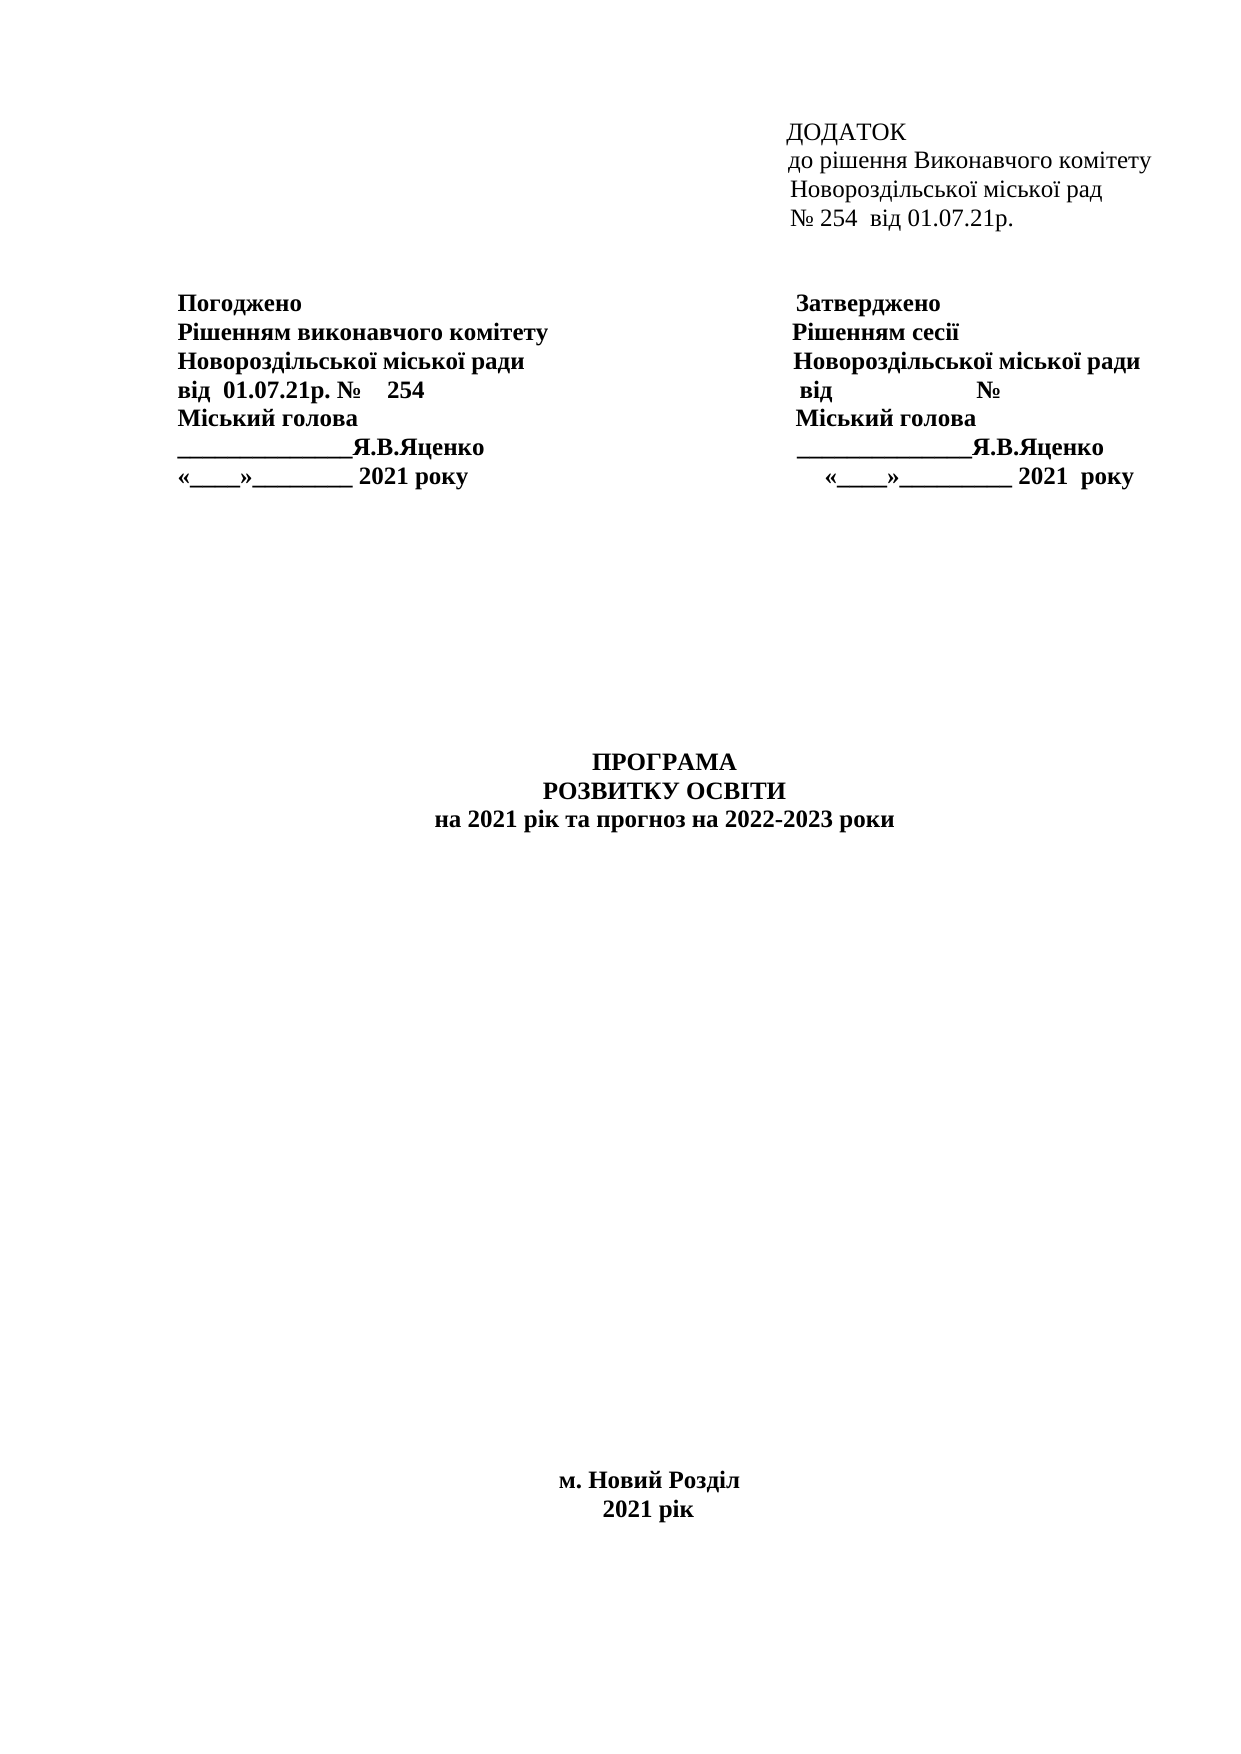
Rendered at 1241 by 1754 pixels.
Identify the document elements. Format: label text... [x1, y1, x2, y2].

text 2021 рік [177, 1494, 1152, 1522]
text Новороздільської міської ради Новороздільської міської ради від 01.07.21р. № 254 від № [177, 346, 1152, 403]
text Погоджено Затверджено [177, 288, 1152, 317]
text № 254 від 01.07.21р. [177, 203, 1152, 232]
text РОЗВИТКУ ОСВІТИ [177, 776, 1152, 804]
text Міський голова Міський голова ______________Я.В.Яценко ______________Я.В.Яценко [177, 403, 1152, 461]
text на 2021 рік та прогноз на 2022-2023 роки [177, 804, 1152, 833]
text до рішення Виконавчого комітету [177, 145, 1152, 174]
text «____»________ 2021 року «____»_________ 2021 року [177, 461, 1152, 490]
text ПРОГРАМА [177, 747, 1152, 776]
text Рішенням виконавчого комітету Рішенням сесії [177, 317, 1152, 346]
text м. Новий Розділ [177, 1465, 1152, 1494]
text ДОДАТОК [177, 117, 1152, 145]
text Новороздільської міської рад [177, 174, 1152, 203]
